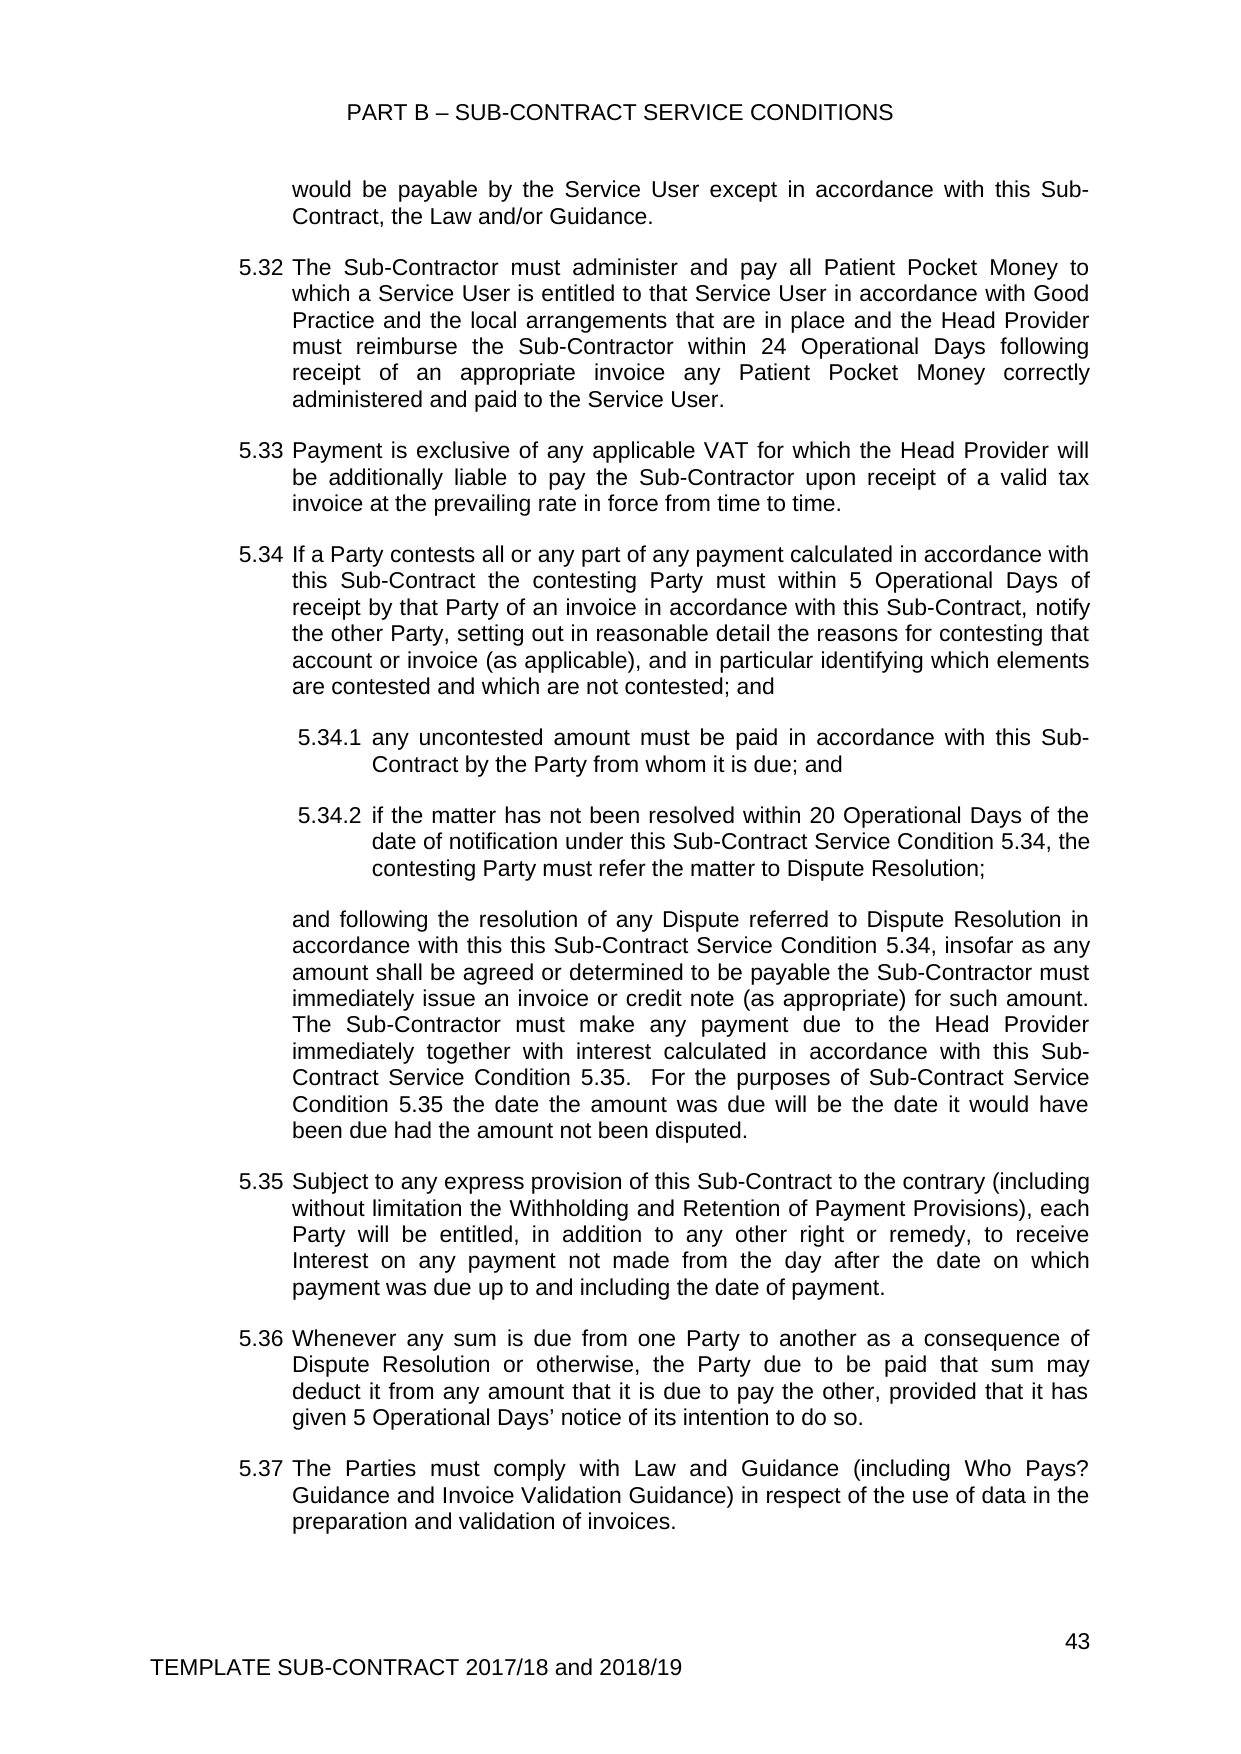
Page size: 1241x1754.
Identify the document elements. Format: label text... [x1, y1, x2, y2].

text If a Party contests all or any part of any payment calculated in accordance with this Sub-Contract the contesting Party must within 5 Operational Days of receipt by that Party of an invoice in accordance with this Sub-Contract, notify the other Party, setting out in reasonable detail the reasons for contesting that account or invoice (as applicable), and in particular identifying which elements are contested and which are not contested; and [239, 541, 1090, 699]
text The Parties must comply with Law and Guidance (including Who Pays? Guidance and Invoice Validation Guidance) in respect of the use of data in the preparation and validation of invoices. [239, 1455, 1090, 1534]
text The Sub-Contractor must administer and pay all Patient Pocket Money to which a Service User is entitled to that Service User in accordance with Good Practice and the local arrangements that are in place and the Head Provider must reimburse the Sub-Contractor within 24 Operational Days following receipt of an appropriate invoice any Patient Pocket Money correctly administered and paid to the Service User. [239, 254, 1090, 412]
text any uncontested amount must be paid in accordance with this Sub-Contract by the Party from whom it is due; and [298, 724, 1090, 777]
text if the matter has not been resolved within 20 Operational Days of the date of notification under this Sub-Contract Service Condition 5.34, the contesting Party must refer the matter to Dispute Resolution; [298, 802, 1090, 881]
text Subject to any express provision of this Sub-Contract to the contrary (including without limitation the Withholding and Retention of Payment Provisions), each Party will be entitled, in addition to any other right or remedy, to receive Interest on any payment not made from the day after the date on which payment was due up to and including the date of payment. [239, 1168, 1090, 1300]
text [239, 176, 1090, 229]
list and following the resolution of any Dispute referred to Dispute Resolution in accordance with this this Sub-Contract Service Condition 5.34, insofar as any amount shall be agreed or determined to be payable the Sub-Contractor must immediately issue an invoice or credit note (as appropriate) for such amount. The Sub-Contractor must make any payment due to the Head Provider immediately together with interest calculated in accordance with this Sub-Contract Service Condition 5.35. For the purposes of Sub-Contract Service Condition 5.35 the date the amount was due will be the date it would have been due had the amount not been disputed. [292, 906, 1090, 1143]
text Payment is exclusive of any applicable VAT for which the Head Provider will be additionally liable to pay the Sub-Contractor upon receipt of a valid tax invoice at the prevailing rate in force from time to time. [239, 437, 1090, 516]
text Whenever any sum is due from one Party to another as a consequence of Dispute Resolution or otherwise, the Party due to be paid that sum may deduct it from any amount that it is due to pay the other, provided that it has given 5 Operational Days’ notice of its intention to do so. [239, 1325, 1090, 1430]
